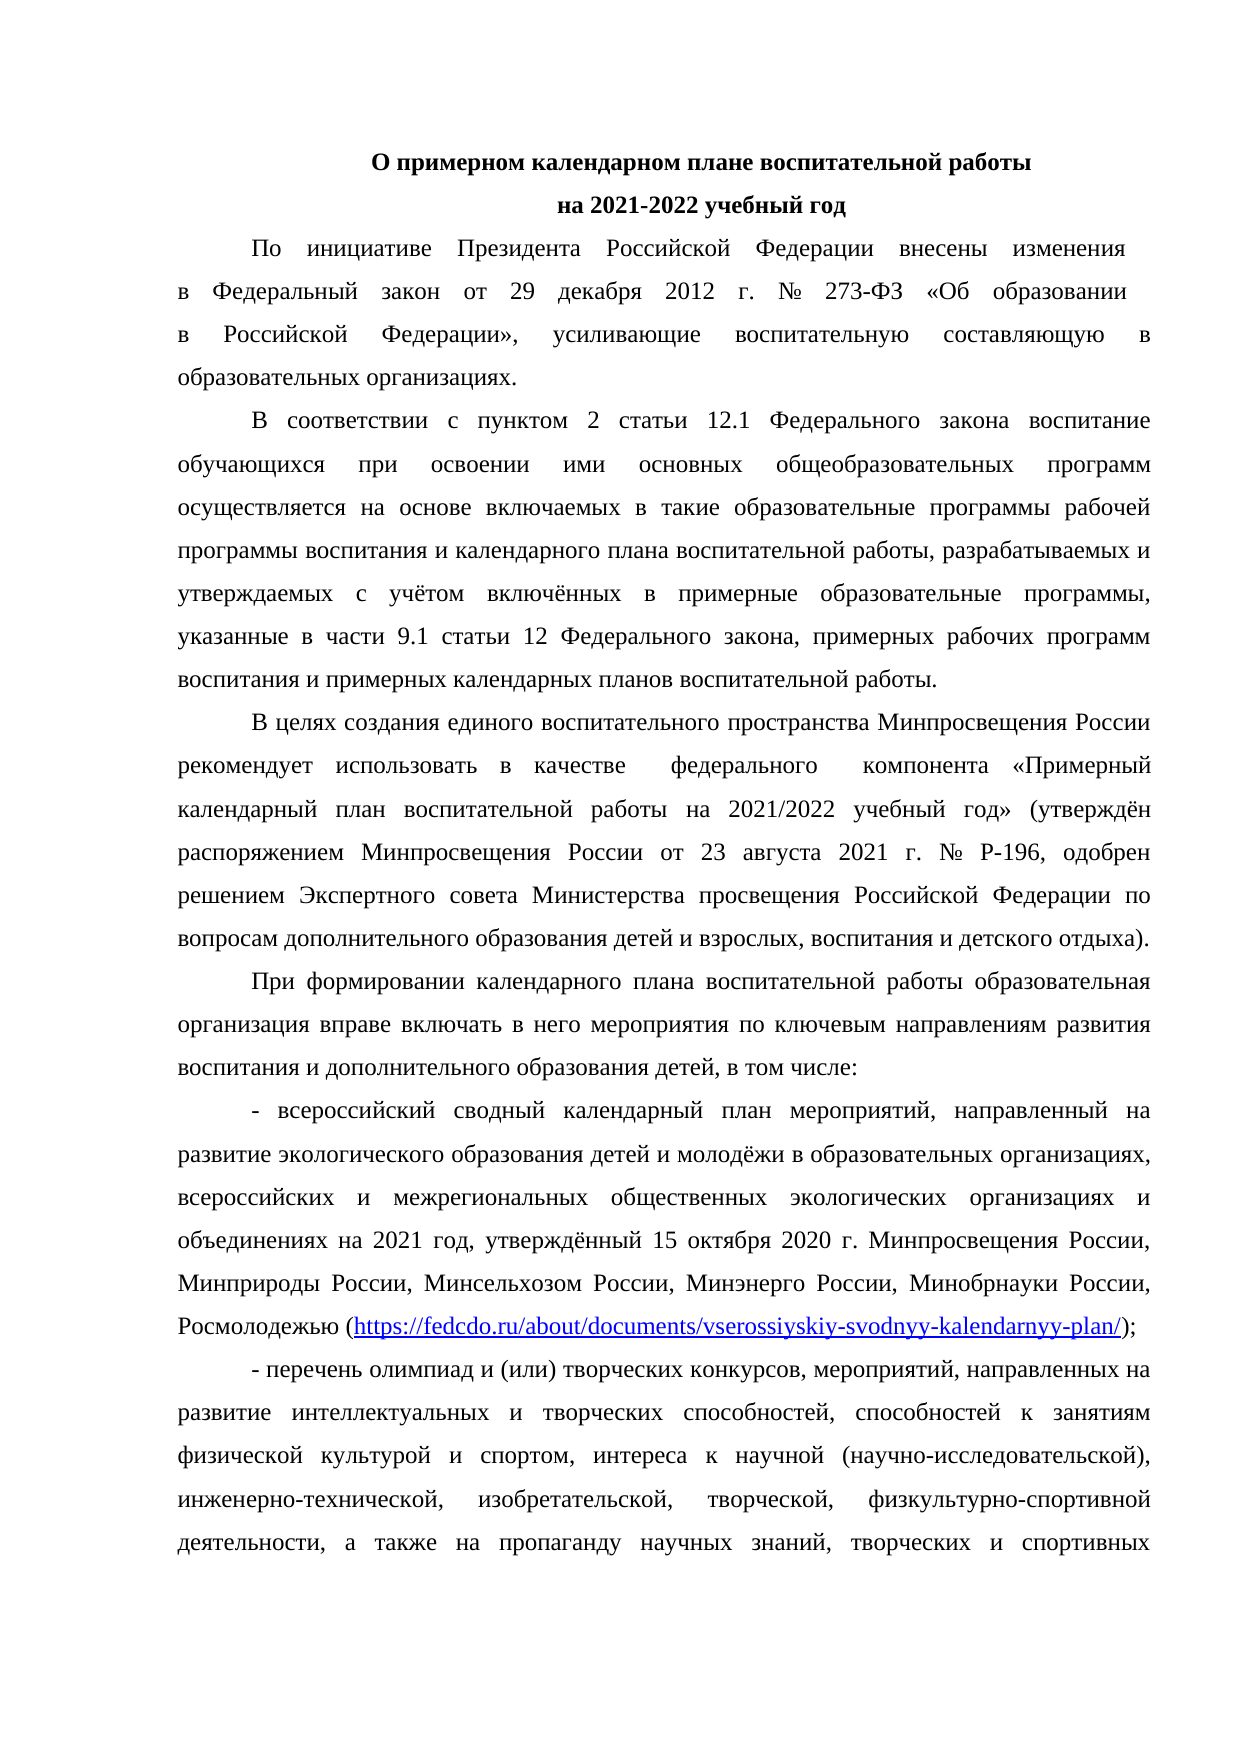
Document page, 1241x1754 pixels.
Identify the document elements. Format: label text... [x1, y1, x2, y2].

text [177, 1354, 1152, 1556]
text - всероссийский сводный календарный план мероприятий, направленный на развитие экологического образования детей и молодёжи в образовательных организациях, всероссийских и межрегиональных общественных экологических организациях и объединениях на 2021 год, утверждённый 15 октября 2020 г. Минпросвещения России, Минприроды России, Минсельхозом России, Минэнерго России, Минобрнауки России, Росмолодежью (https://fedcdo.ru/about/documents/vserossiyskiy-svodnyy-kalendarnyy-plan/); [177, 1096, 1152, 1340]
text В целях создания единого воспитательного пространства Минпросвещения России рекомендует использовать в качестве федерального компонента «Примерный календарный план воспитательной работы на 2021/2022 учебный год» (утверждён распоряжением Минпросвещения России от 23 августа 2021 г. № Р-196, одобрен решением Экспертного совета Министерства просвещения Российской Федерации по вопросам дополнительного образования детей и взрослых, воспитания и детского отдыха). [177, 707, 1152, 952]
text О примерном календарном плане воспитательной работы [177, 147, 1152, 176]
text на 2021-2022 учебный год [177, 190, 1152, 219]
text В соответствии с пунктом 2 статьи 12.1 Федерального закона воспитание обучающихся при освоении ими основных общеобразовательных программ осуществляется на основе включаемых в такие образовательные программы рабочей программы воспитания и календарного плана воспитательной работы, разрабатываемых и утверждаемых с учётом включённых в примерные образовательные программы, указанные в части 9.1 статьи 12 Федерального закона, примерных рабочих программ воспитания и примерных календарных планов воспитательной работы. [177, 406, 1152, 693]
text При формировании календарного плана воспитательной работы образовательная организация вправе включать в него мероприятия по ключевым направлениям развития воспитания и дополнительного образования детей, в том числе: [177, 966, 1152, 1081]
text По инициативе Президента Российской Федерации внесены изменения в Федеральный закон от 29 декабря 2012 г. № 273-ФЗ «Об образовании в Российской Федерации», усиливающие воспитательную составляющую в образовательных организациях. [177, 233, 1152, 391]
